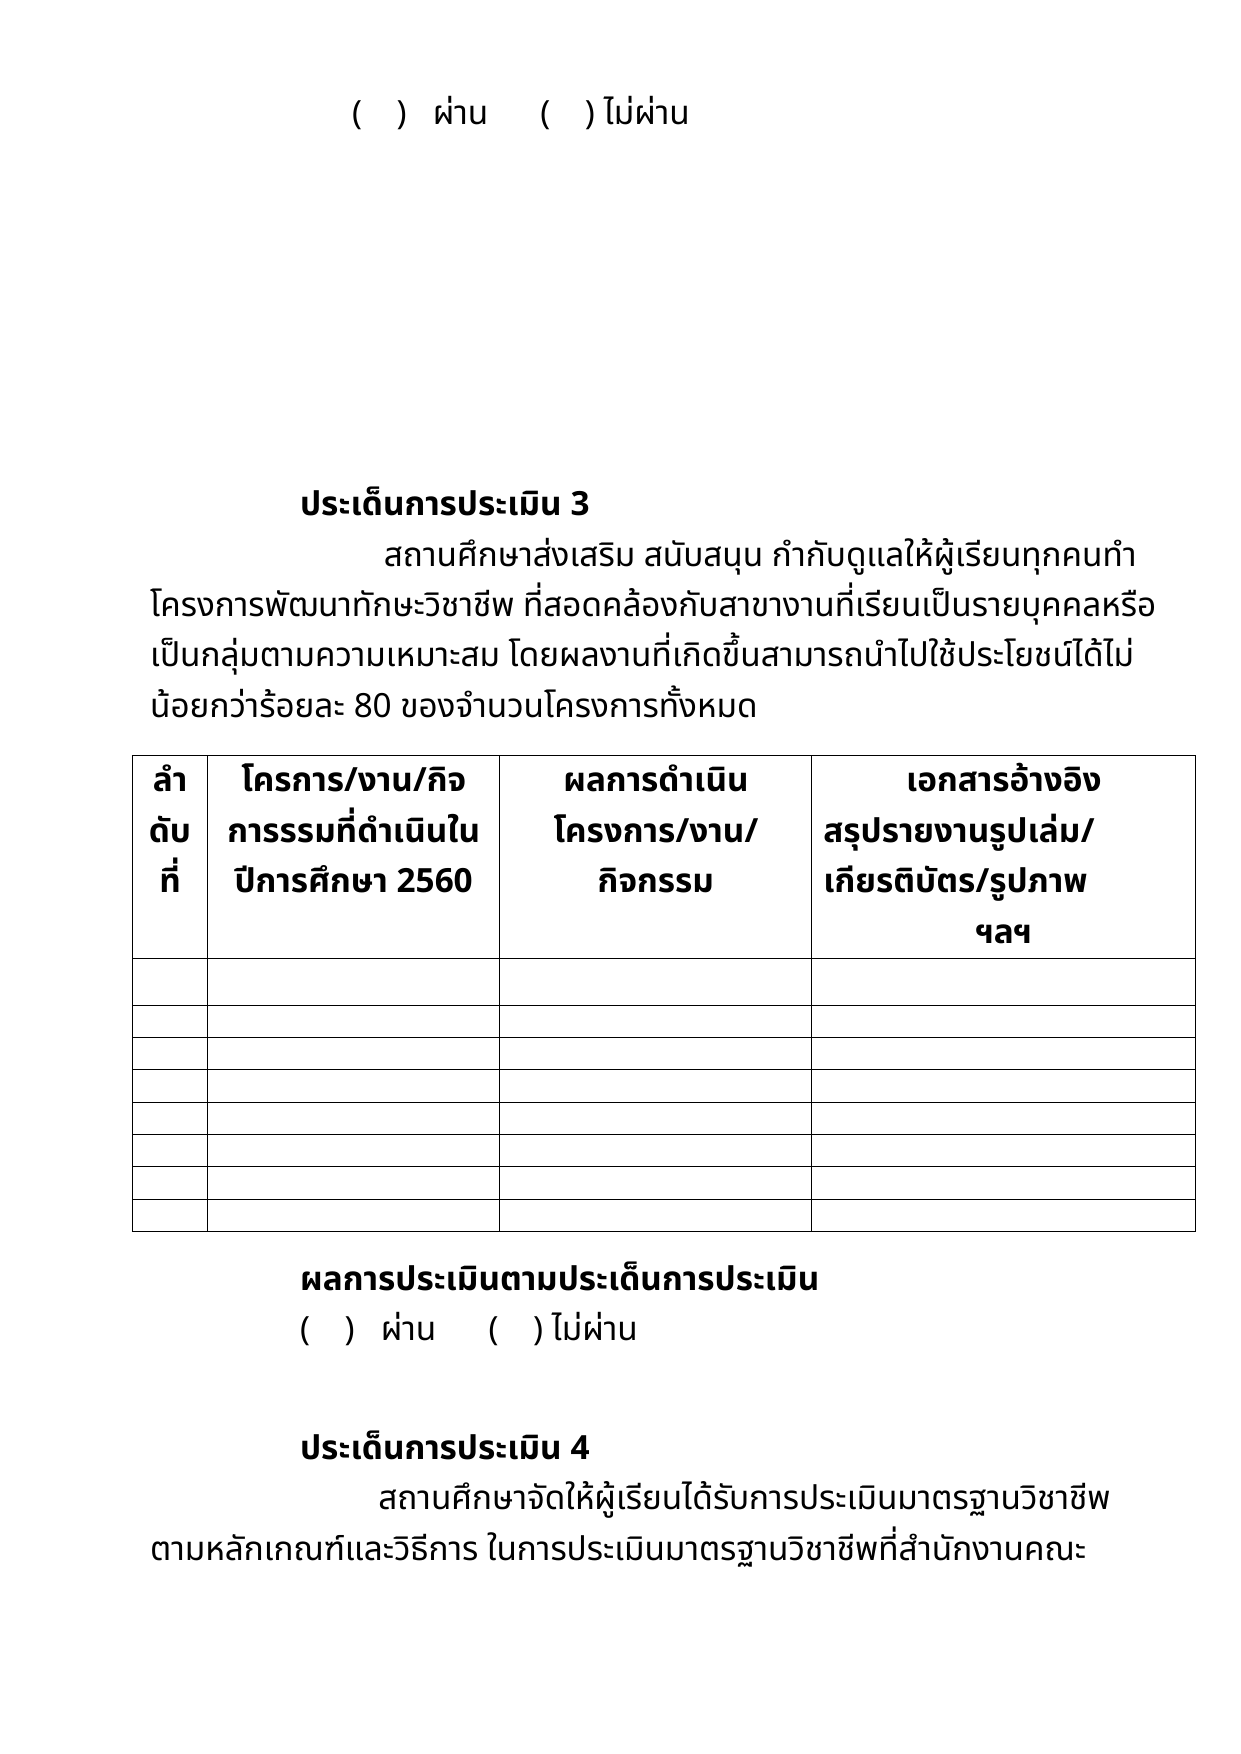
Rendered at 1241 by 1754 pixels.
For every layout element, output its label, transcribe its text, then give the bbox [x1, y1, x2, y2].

text ประเด็นการประเมิน 4 [225, 1424, 1167, 1474]
table_cell [208, 1038, 499, 1069]
table_cell [133, 1103, 207, 1134]
table_cell [133, 1006, 207, 1037]
table_cell [133, 1167, 207, 1198]
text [150, 1474, 1167, 1575]
table_cell [500, 1103, 811, 1134]
table_cell [812, 1006, 1195, 1037]
table_cell [133, 1200, 207, 1231]
table_cell [500, 1070, 811, 1102]
table_cell [500, 1038, 811, 1069]
table_cell [812, 1135, 1195, 1166]
table_cell [812, 959, 1195, 1005]
table_cell [133, 1070, 207, 1102]
table_cell [208, 1070, 499, 1102]
table_cell [812, 1167, 1195, 1198]
text ( ) ผ่าน ( ) ไม่ผ่าน [150, 89, 1167, 139]
table_cell [208, 1167, 499, 1198]
table_cell [133, 1135, 207, 1166]
table_cell [208, 959, 499, 1005]
table_cell [812, 1070, 1195, 1102]
table_cell [812, 1038, 1195, 1069]
text ประเด็นการประเมิน 3 [225, 480, 1167, 531]
table_cell [500, 1200, 811, 1231]
table_header โครการ/งาน/กิจการรรมที่ดำเนินในปีการศึกษา 2560 [208, 756, 499, 958]
table_cell [133, 959, 207, 1005]
table_cell [133, 1038, 207, 1069]
table_cell [500, 1167, 811, 1198]
text ผลการประเมินตามประเด็นการประเมิน [225, 1254, 1167, 1305]
text สถานศึกษาส่งเสริม สนับสนุน กำกับดูแลให้ผู้เรียนทุกคนทำโครงการพัฒนาทักษะวิชาชีพ ที่สอดคล้องกับสาขางานที่เรียนเป็นรายบุคคลหรือเป็นกลุ่มตามความเหมาะสม โดยผลงานที่เกิดขึ้นสามารถนำไปใช้ประโยชน์ได้ไม่น้อยกว่าร้อยละ 80 ของจำนวนโครงการทั้งหมด [150, 531, 1167, 732]
table_cell [208, 1135, 499, 1166]
table_cell [500, 959, 811, 1005]
table_cell [500, 1006, 811, 1037]
table_cell [208, 1103, 499, 1134]
table_cell [812, 1200, 1195, 1231]
text ( ) ผ่าน ( ) ไม่ผ่าน [150, 1305, 1167, 1356]
table_header ลำดับที่ [133, 756, 207, 958]
table_cell [208, 1200, 499, 1231]
table_cell [500, 1135, 811, 1166]
table_header เอกสารอ้างอิง สรุปรายงานรูปเล่ม/เกียรติบัตร/รูปภาพ ฯลฯ [812, 756, 1195, 958]
table_cell [812, 1103, 1195, 1134]
table_cell [208, 1006, 499, 1037]
table_header ผลการดำเนินโครงการ/งาน/กิจกรรม [500, 756, 811, 958]
